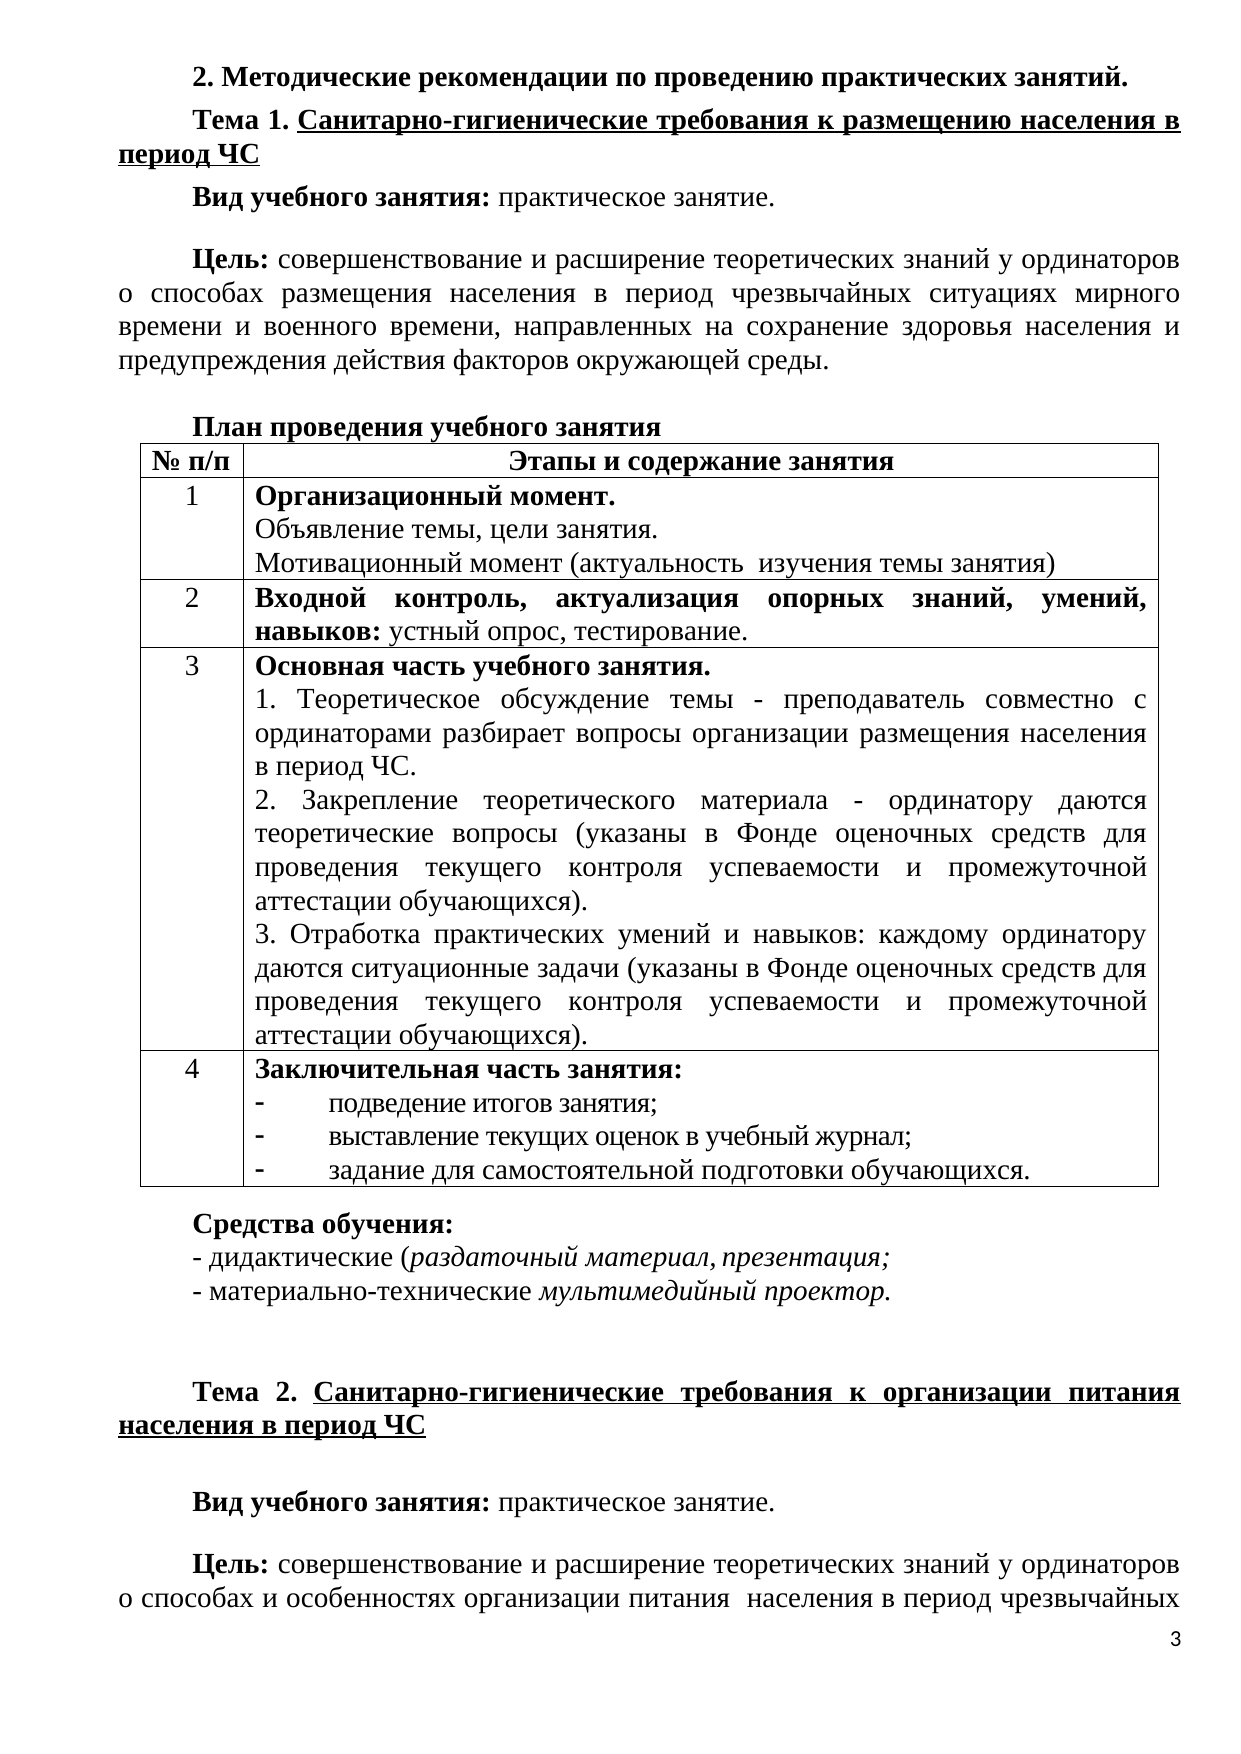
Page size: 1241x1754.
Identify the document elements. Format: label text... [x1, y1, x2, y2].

text Цель: совершенствование и расширение теоретических знаний у ординаторов о способах размещения населения в период чрезвычайных ситуациях мирного времени и военного времени, направленных на сохранение здоровья населения и предупреждения действия факторов окружающей среды. [118, 241, 1181, 375]
text - материально-технические мультимедийный проектор. [118, 1273, 1181, 1307]
table_cell Входной контроль, актуализация опорных знаний, умений, навыков: устный опрос, тестирование. [244, 580, 1158, 647]
table_cell 1 [141, 478, 243, 579]
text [118, 1546, 1181, 1613]
text Тема 1. Санитарно-гигиенические требования к размещению населения в период ЧС [118, 102, 1181, 169]
text - дидактические (раздаточный материал, презентация; [118, 1239, 1181, 1273]
table_header № п/п [141, 444, 243, 477]
table_header Этапы и содержание занятия [244, 444, 1158, 477]
text План проведения учебного занятия [118, 409, 1181, 442]
text Вид учебного занятия: практическое занятие. [118, 179, 1181, 212]
text Средства обучения: [118, 1206, 1181, 1239]
table_cell Заключительная часть занятия: подведение итогов занятия; выставление текущих оценок в учебный журнал; задание для самостоятельной подготовки обучающихся. [244, 1051, 1158, 1186]
table_cell Основная часть учебного занятия. 1. Теоретическое обсуждение темы - преподаватель совместно с ординаторами разбирает вопросы организации размещения населения в период ЧС. 2. Закрепление теоретического материала - ординатору даются теоретические вопросы (указаны в Фонде оценочных средств для проведения текущего контроля успеваемости и промежуточной аттестации обучающихся). 3. Отработка практических умений и навыков: каждому ординатору даются ситуационные задачи (указаны в Фонде оценочных средств для проведения текущего контроля успеваемости и промежуточной аттестации обучающихся). [244, 648, 1158, 1050]
table_cell Организационный момент. Объявление темы, цели занятия. Мотивационный момент (актуальность изучения темы занятия) [244, 478, 1158, 579]
table_cell 2 [141, 580, 243, 647]
table_cell 4 [141, 1051, 243, 1186]
text 2. Методические рекомендации по проведению практических занятий. [118, 59, 1181, 93]
text Тема 2. Санитарно-гигиенические требования к организации питания населения в период ЧС [118, 1374, 1181, 1441]
table_cell 3 [141, 648, 243, 1050]
text Вид учебного занятия: практическое занятие. [118, 1484, 1181, 1517]
